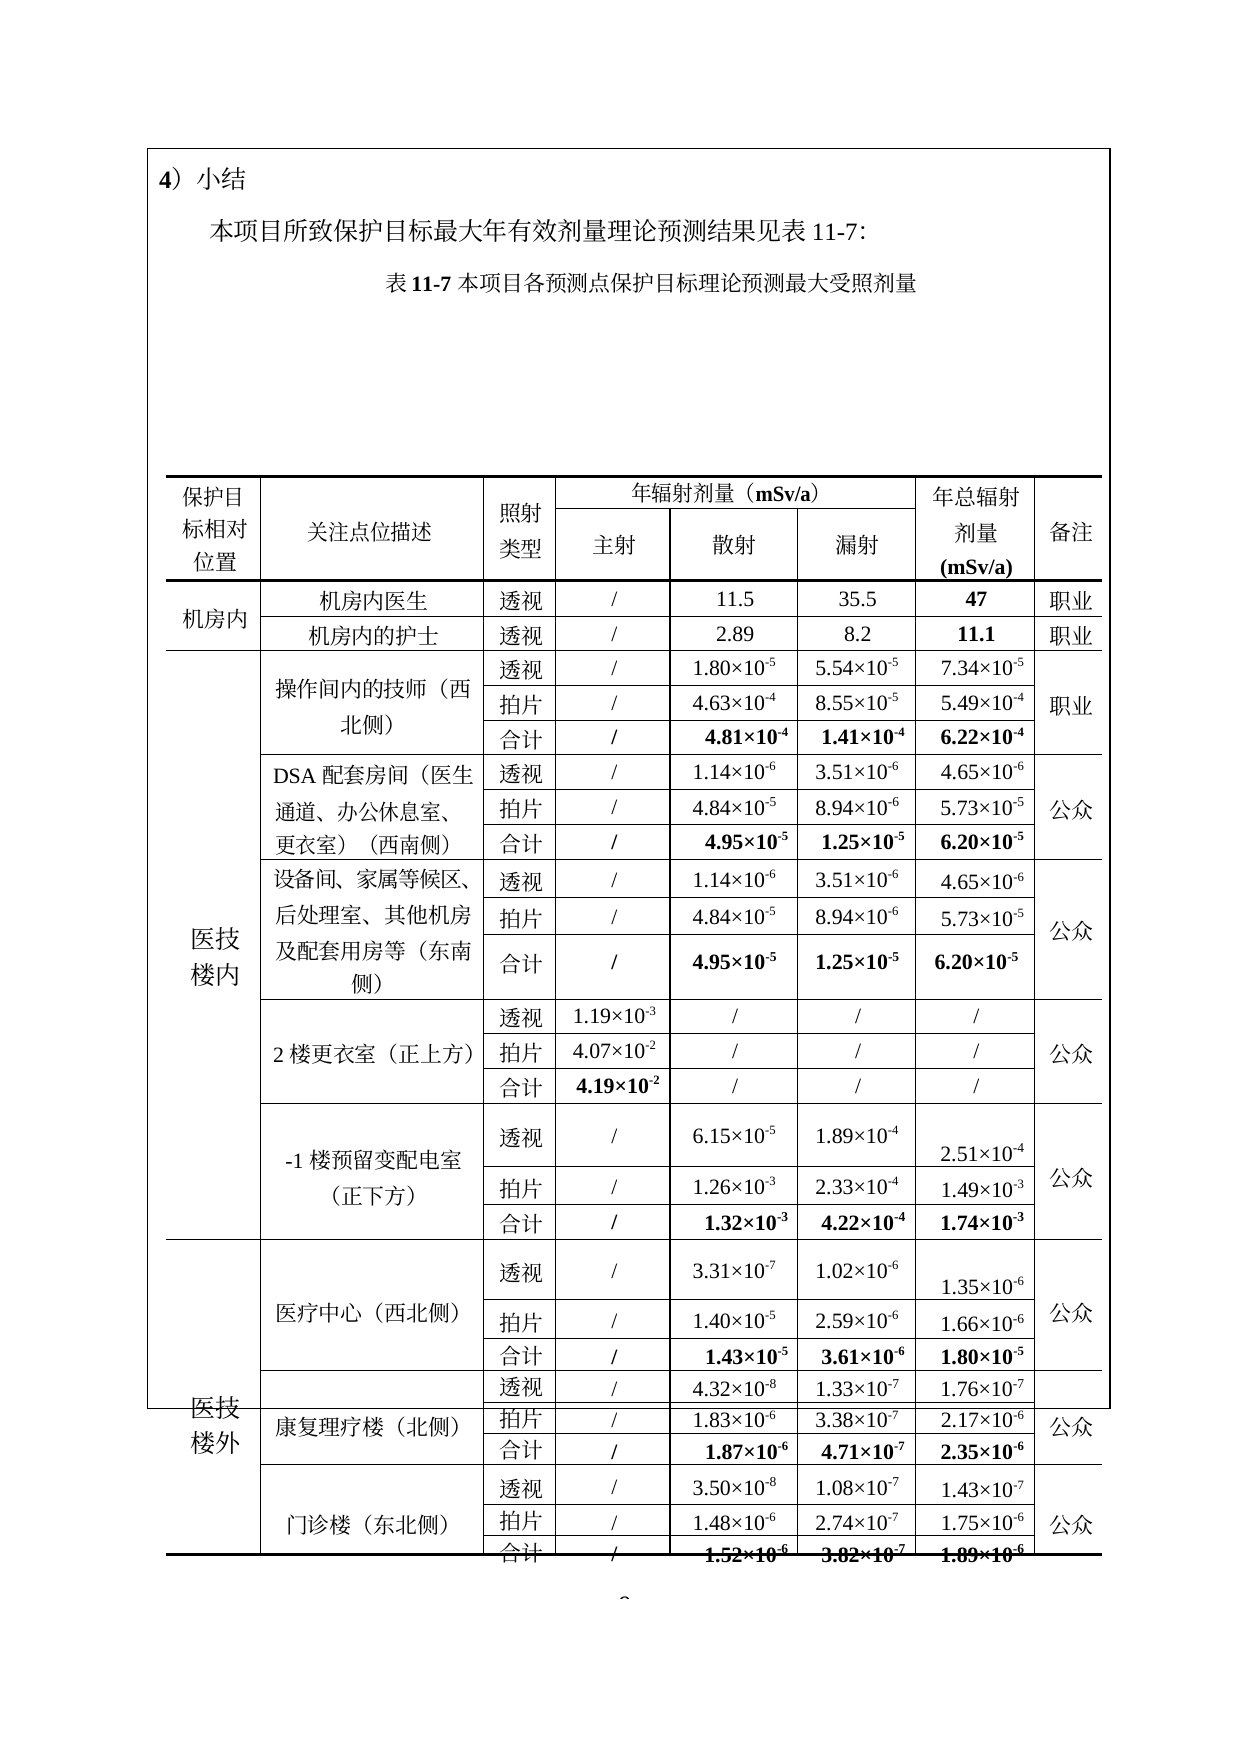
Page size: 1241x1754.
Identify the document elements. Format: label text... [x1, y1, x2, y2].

table_cell 4）小结 本项目所致保护目标最大年有效剂量理论预测结果见表11-7： 表11-7 本项目各预测点保护目标理论预测最大受照剂量 [148, 149, 1088, 1408]
